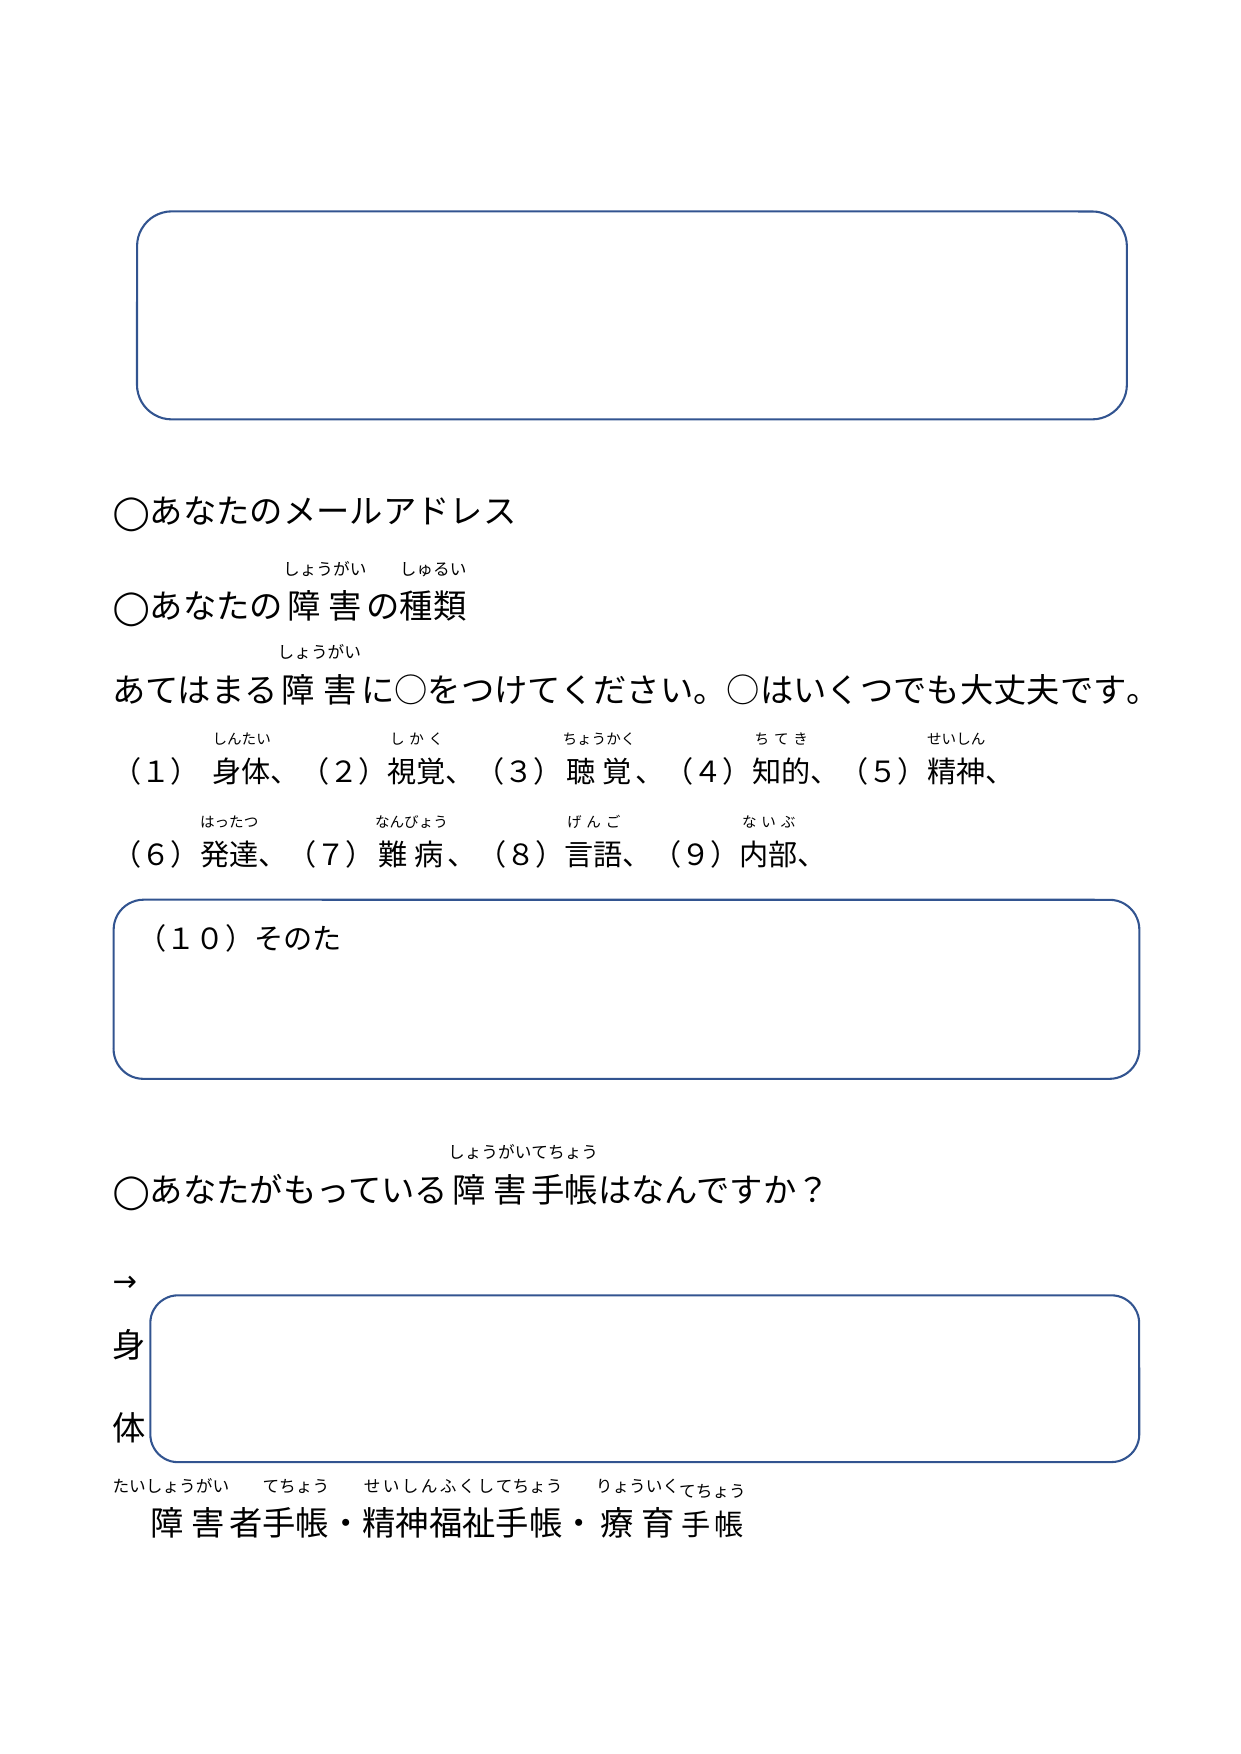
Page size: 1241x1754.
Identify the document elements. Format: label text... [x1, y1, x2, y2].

text → 者・・ [112, 1217, 1128, 1551]
text （６）、（７）、（８）、（９）、 [112, 801, 1128, 884]
text ◯あなたのメールアドレス [112, 134, 1128, 551]
text あてはまるに○をつけてください。○はいくつでも大丈夫です。 [112, 634, 1128, 717]
text ◯あなたのの [112, 551, 1128, 634]
text ◯あなたがもっているはなんですか？ [112, 1134, 1128, 1217]
list 、（２）、（３）、（４）、（５）、 [112, 717, 1128, 801]
